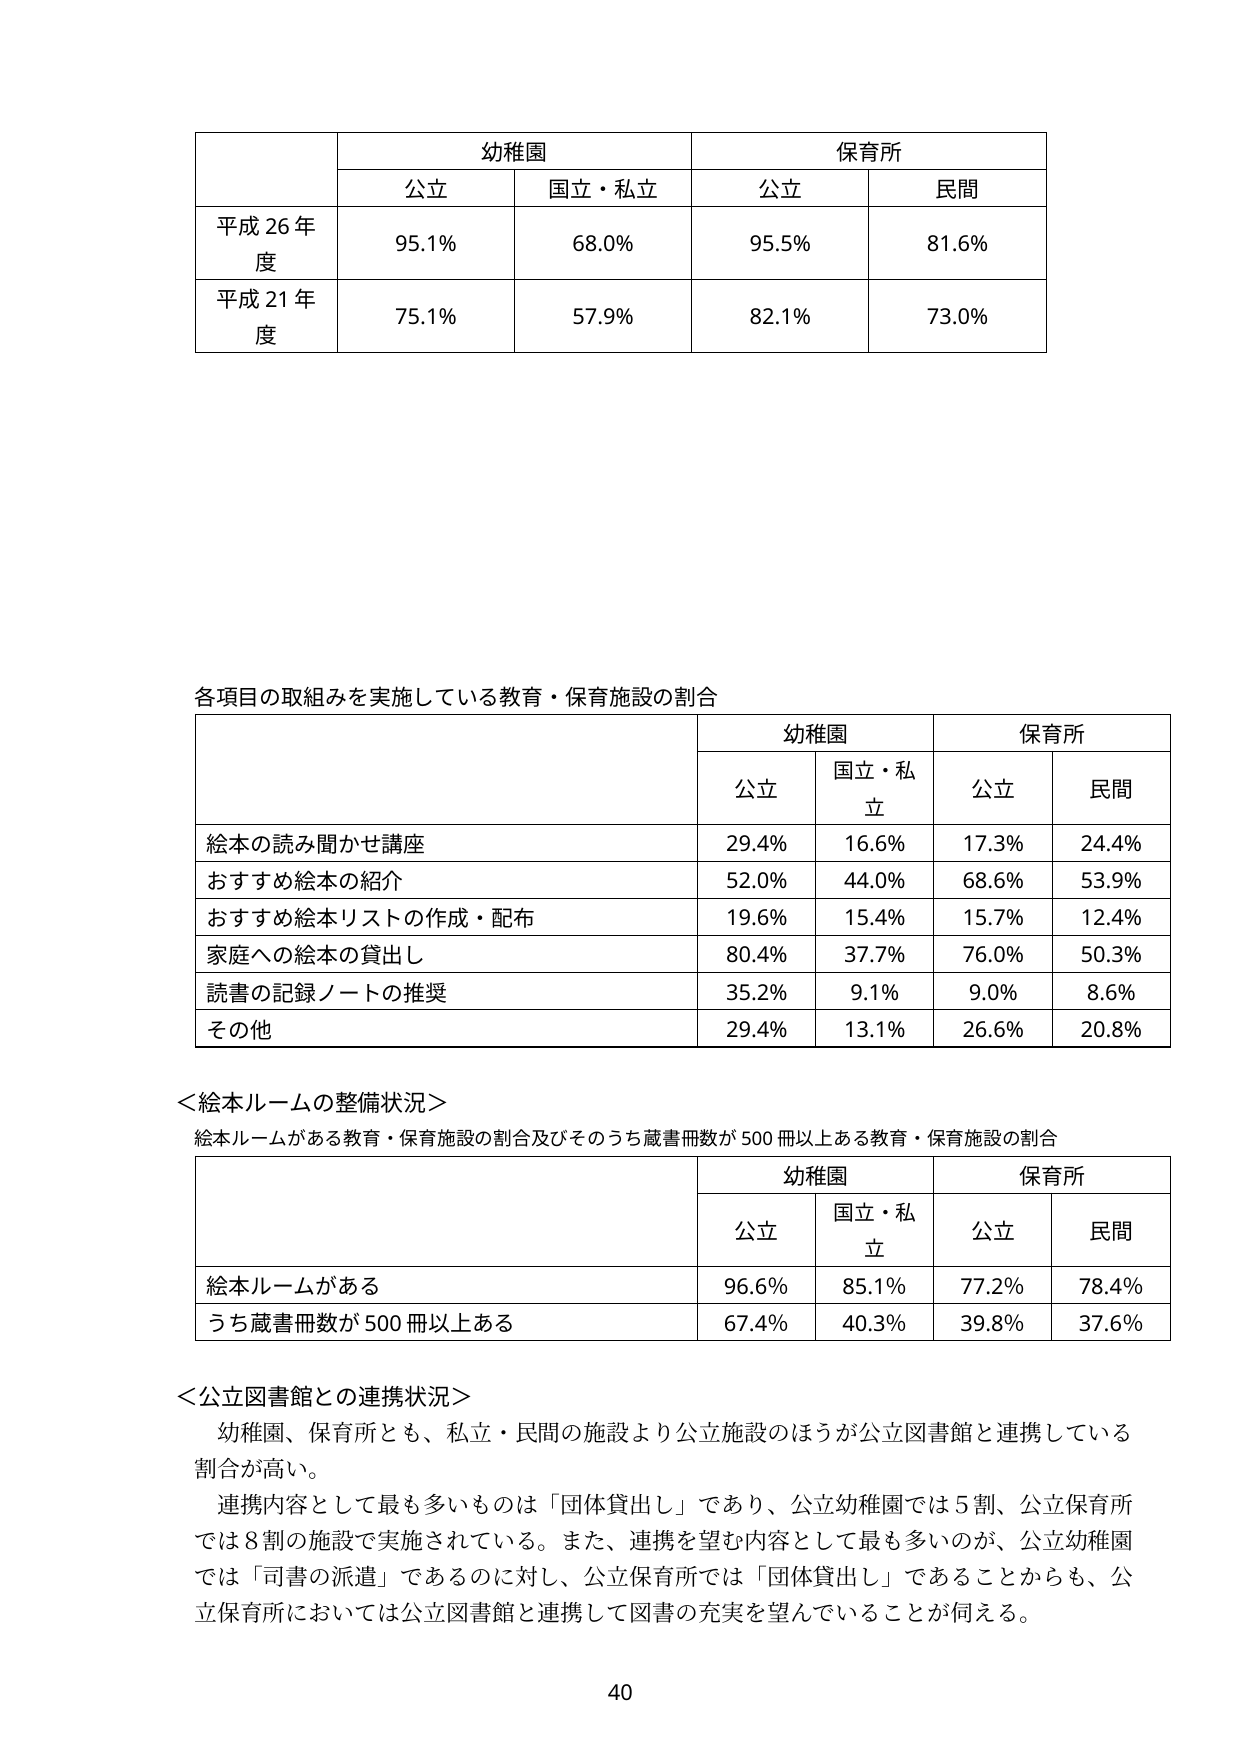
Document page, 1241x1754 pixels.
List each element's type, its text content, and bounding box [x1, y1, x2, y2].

table_cell 73.0% [869, 280, 1046, 352]
table_cell おすすめ絵本リストの作成・配布 [196, 899, 697, 935]
table_cell 26.6% [934, 1010, 1052, 1046]
table_header 保育所 [934, 1157, 1170, 1193]
text 連携内容として最も多いものは「団体貸出し」であり、公立幼稚園では５割、公立保育所では８割の施設で実施されている。また、連携を望む内容として最も多いのが、公立幼稚園では「司書の派遣」であるのに対し、公立保育所では「団体貸出し」であることからも、公立保育所においては公立図書館と連携して図書の充実を望んでいることが伺える。 [194, 1485, 1134, 1629]
table_cell 37.6％ [1052, 1304, 1170, 1340]
table_cell 公立 [698, 752, 815, 824]
table_cell おすすめ絵本の紹介 [196, 862, 697, 898]
table_cell 17.3% [934, 825, 1052, 861]
table_header 保育所 [692, 133, 1046, 169]
table_cell 57.9% [515, 280, 691, 352]
table_cell 絵本ルームがある [196, 1267, 697, 1303]
table_cell 95.5% [692, 207, 868, 279]
table_cell 44.0% [816, 862, 933, 898]
table_cell 20.8% [1053, 1010, 1170, 1046]
table_cell 82.1% [692, 280, 868, 352]
text 絵本ルームがある教育・保育施設の割合及びそのうち蔵書冊数が500冊以上ある教育・保育施設の割合 [106, 1119, 1134, 1156]
table_cell 9.0% [934, 973, 1052, 1009]
table_cell 国立・私立 [816, 1194, 933, 1266]
table_header [196, 133, 337, 206]
table_cell 絵本の読み聞かせ講座 [196, 825, 697, 861]
table_header [196, 715, 697, 824]
table_cell 民間 [1052, 1194, 1170, 1266]
table_cell 37.7% [816, 936, 933, 972]
table_cell 国立・私立 [816, 752, 933, 824]
table_cell 公立 [338, 170, 514, 206]
table_cell 81.6% [869, 207, 1046, 279]
table_cell 家庭への絵本の貸出し [196, 936, 697, 972]
table_cell 13.1% [816, 1010, 933, 1046]
table_header 幼稚園 [698, 715, 933, 751]
text 各項目の取組みを実施している教育・保育施設の割合 [106, 678, 1134, 714]
table_header 保育所 [934, 715, 1170, 751]
table_cell 8.6% [1053, 973, 1170, 1009]
table_header 幼稚園 [338, 133, 691, 169]
table_cell 50.3% [1053, 936, 1170, 972]
table_cell 39.8％ [934, 1304, 1051, 1340]
table_cell 公立 [934, 752, 1052, 824]
table_header [196, 1157, 697, 1266]
table_cell うち蔵書冊数が500冊以上ある [196, 1304, 697, 1340]
table_cell 平成26年度 [196, 207, 337, 279]
text ＜公立図書館との連携状況＞ [106, 1377, 1134, 1413]
table_cell 民間 [869, 170, 1046, 206]
table_cell 平成21年度 [196, 280, 337, 352]
table_cell 19.6% [698, 899, 815, 935]
table_cell 15.4% [816, 899, 933, 935]
table_cell 85.1％ [816, 1267, 933, 1303]
text ＜絵本ルームの整備状況＞ [106, 1083, 1134, 1119]
table_cell 52.0% [698, 862, 815, 898]
table_cell 95.1% [338, 207, 514, 279]
table_cell 読書の記録ノートの推奨 [196, 973, 697, 1009]
table_cell 68.0% [515, 207, 691, 279]
text 幼稚園、保育所とも、私立・民間の施設より公立施設のほうが公立図書館と連携している割合が高い。 [194, 1413, 1134, 1485]
table_header 幼稚園 [698, 1157, 933, 1193]
table_cell 公立 [934, 1194, 1051, 1266]
table_cell 76.0% [934, 936, 1052, 972]
table_cell 24.4% [1053, 825, 1170, 861]
table_cell 民間 [1053, 752, 1170, 824]
table_cell 75.1% [338, 280, 514, 352]
table_cell 40.3％ [816, 1304, 933, 1340]
table_cell 67.4％ [698, 1304, 815, 1340]
table_cell 80.4% [698, 936, 815, 972]
table_cell 68.6% [934, 862, 1052, 898]
table_cell 国立・私立 [515, 170, 691, 206]
table_cell その他 [196, 1010, 697, 1046]
table_cell 29.4% [698, 1010, 815, 1046]
table_cell 公立 [698, 1194, 815, 1266]
table_cell 16.6% [816, 825, 933, 861]
table_cell 53.9% [1053, 862, 1170, 898]
table_cell 15.7% [934, 899, 1052, 935]
table_cell 公立 [692, 170, 868, 206]
table_cell 9.1% [816, 973, 933, 1009]
table_cell 35.2% [698, 973, 815, 1009]
table_cell 77.2％ [934, 1267, 1051, 1303]
table_cell 29.4% [698, 825, 815, 861]
table_cell 78.4％ [1052, 1267, 1170, 1303]
table_cell 12.4% [1053, 899, 1170, 935]
table_cell 96.6％ [698, 1267, 815, 1303]
